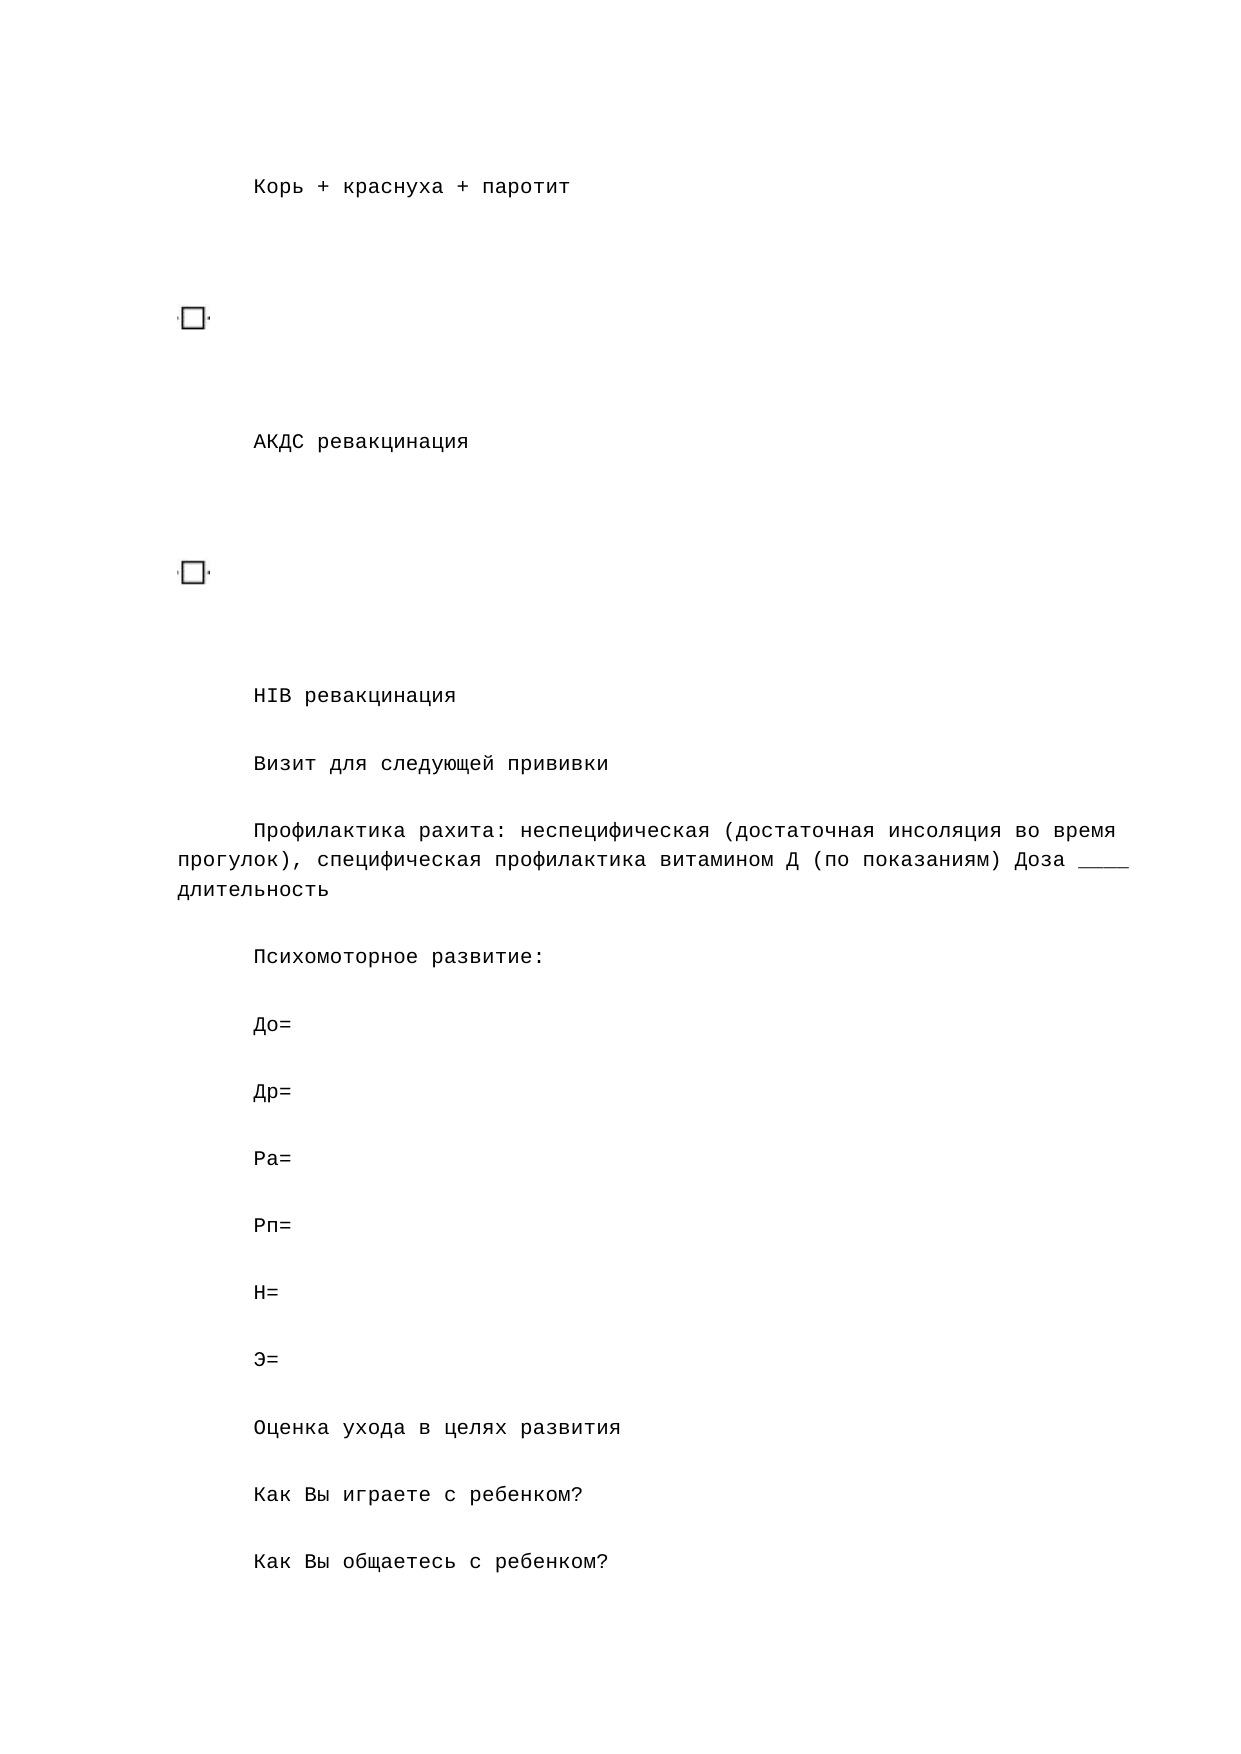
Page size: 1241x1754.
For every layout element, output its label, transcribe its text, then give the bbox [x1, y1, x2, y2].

text Визит для следующей прививки [177, 747, 1152, 776]
text Н= [177, 1276, 1152, 1306]
text HIB ревакцинация [177, 679, 1152, 709]
text Рп= [177, 1209, 1152, 1239]
text АКДС ревакцинация [177, 424, 1152, 454]
text До= [177, 1007, 1152, 1037]
text Корь + краснуха + паротит [177, 170, 1152, 199]
text Профилактика рахита: неспецифическая (достаточная инсоляция во время прогулок), специфическая профилактика витамином Д (по показаниям) Доза ____ длительность [177, 814, 1152, 903]
picture [177, 558, 210, 591]
text Др= [177, 1075, 1152, 1104]
text Как Вы играете с ребенком? [177, 1478, 1152, 1507]
text Оценка ухода в целях развития [177, 1411, 1152, 1440]
text Психомоторное развитие: [177, 940, 1152, 970]
text Как Вы общаетесь с ребенком? [177, 1545, 1152, 1575]
picture [177, 304, 210, 336]
text Ра= [177, 1142, 1152, 1172]
text Э= [177, 1343, 1152, 1373]
